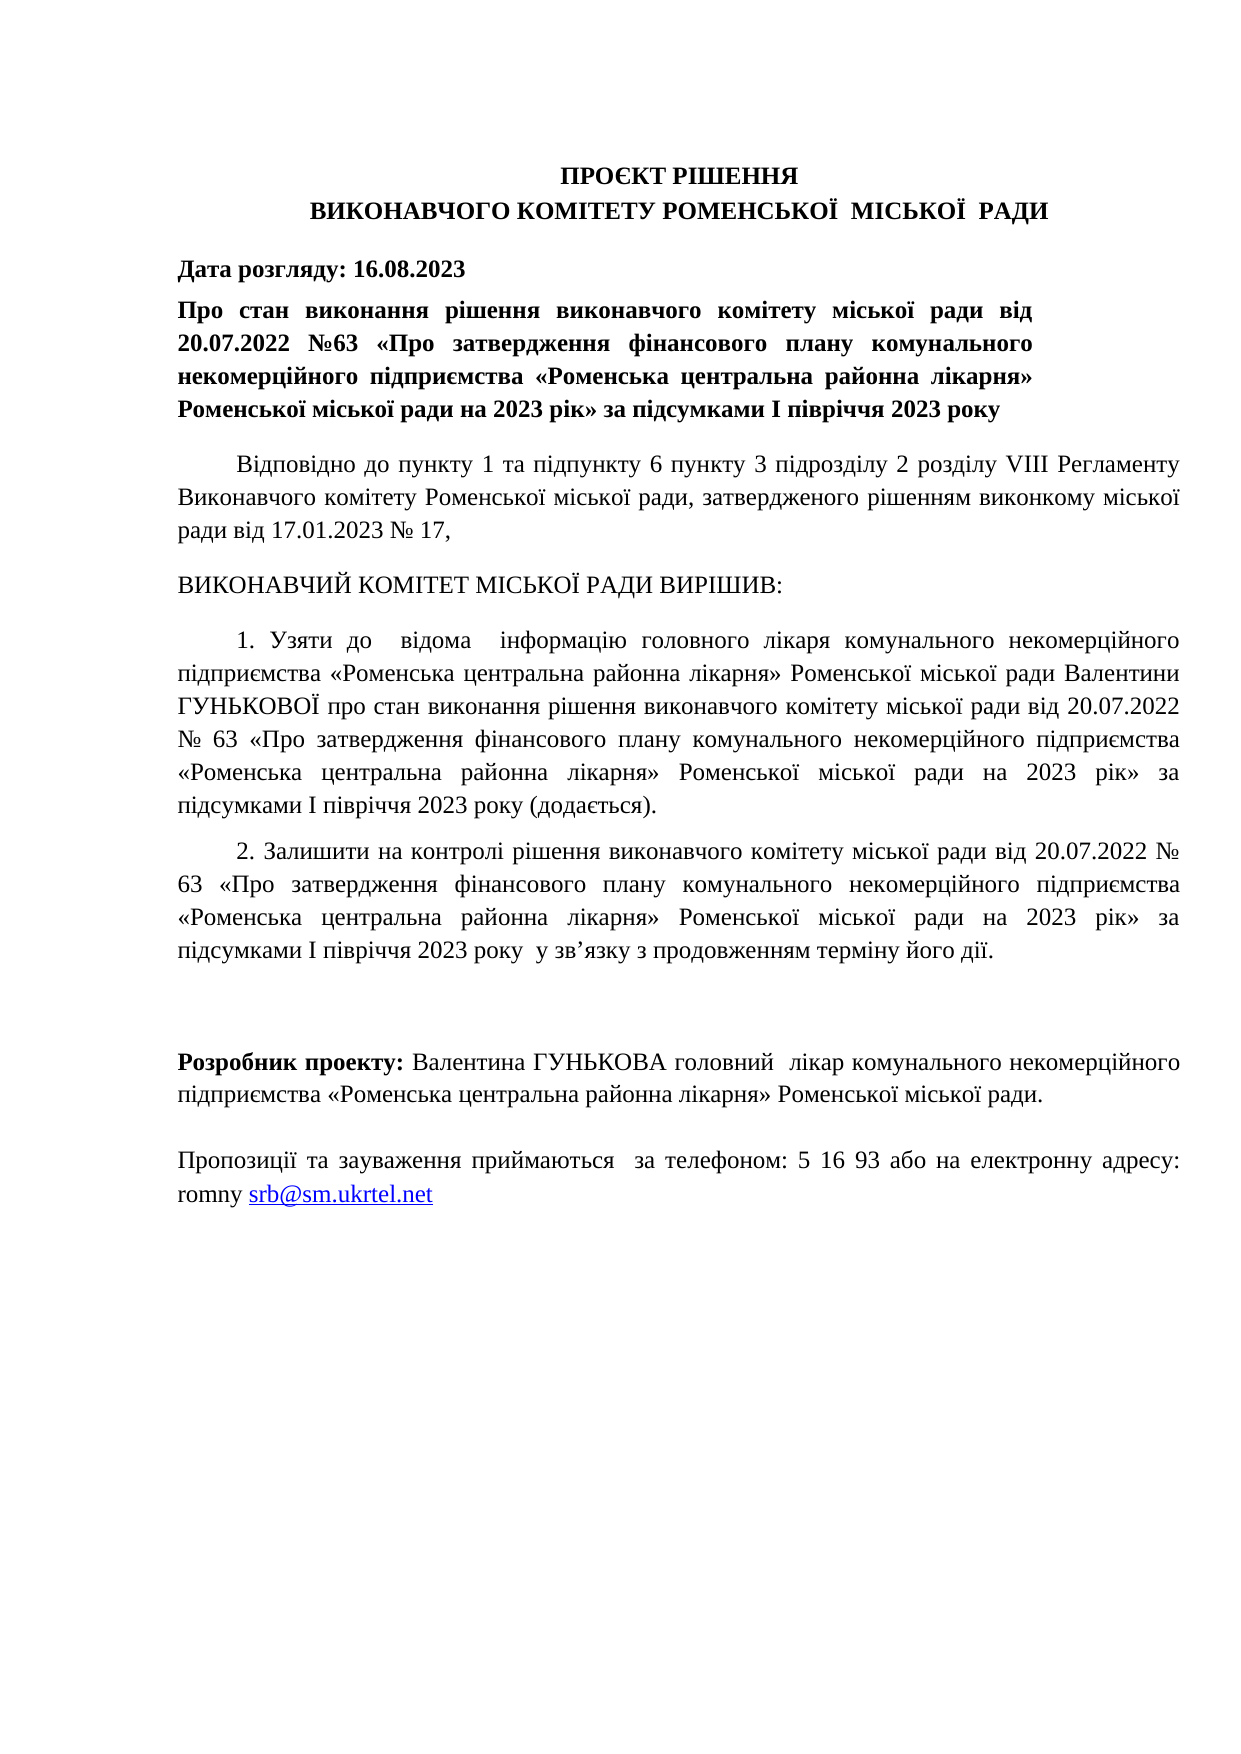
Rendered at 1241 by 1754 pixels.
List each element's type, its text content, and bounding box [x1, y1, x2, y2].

text Пропозиції та зауваження приймаються за телефоном: 5 16 93 або на електронну адресу: romny srb@sm.ukrtel.net [177, 1146, 1181, 1207]
text 2. Залишити на контролі рішення виконавчого комітету міської ради від 20.07.2022 № 63 «Про затвердження фінансового плану комунального некомерційного підприємства «Роменська центральна районна лікарня» Роменської міської ради на 2023 рік» за підсумками І півріччя 2023 року у зв’язку з продовженням терміну його дії. [177, 836, 1181, 964]
text Дата розгляду: 16.08.2023 [177, 254, 1181, 283]
text 1. Узяти до відома інформацію головного лікаря комунального некомерційного підприємства «Роменська центральна районна лікарня» Роменської міської ради Валентини ГУНЬКОВОЇ про стан виконання рішення виконавчого комітету міської ради від 20.07.2022 № 63 «Про затвердження фінансового плану комунального некомерційного підприємства «Роменська центральна районна лікарня» Роменської міської ради на 2023 рік» за підсумками І півріччя 2023 року (додається). [177, 625, 1181, 819]
text ВИКОНАВЧИЙ КОМІТЕТ МІСЬКОЇ РАДИ ВИРІШИВ: [177, 570, 1181, 599]
text ПРОЄКТ РІШЕННЯ [177, 161, 1181, 190]
text Відповідно до пункту 1 та підпункту 6 пункту 3 підрозділу 2 розділу VІІІ Регламенту Виконавчого комітету Роменської міської ради, затвердженого рішенням виконкому міської ради від 17.01.2023 № 17, [177, 449, 1181, 544]
text Про стан виконання рішення виконавчого комітету міської ради від 20.07.2022 №63 «Про затвердження фінансового плану комунального некомерційного підприємства «Роменська центральна районна лікарня» Роменської міської ради на 2023 рік» за підсумками І півріччя 2023 року [177, 295, 1033, 423]
text Розробник проекту: Валентина ГУНЬКОВА головний лікар комунального некомерційного підприємства «Роменська центральна районна лікарня» Роменської міської ради. [177, 1047, 1181, 1108]
text ВИКОНАВЧОГО КОМІТЕТУ РОМЕНСЬКОЇ МІСЬКОЇ РАДИ [177, 196, 1181, 225]
